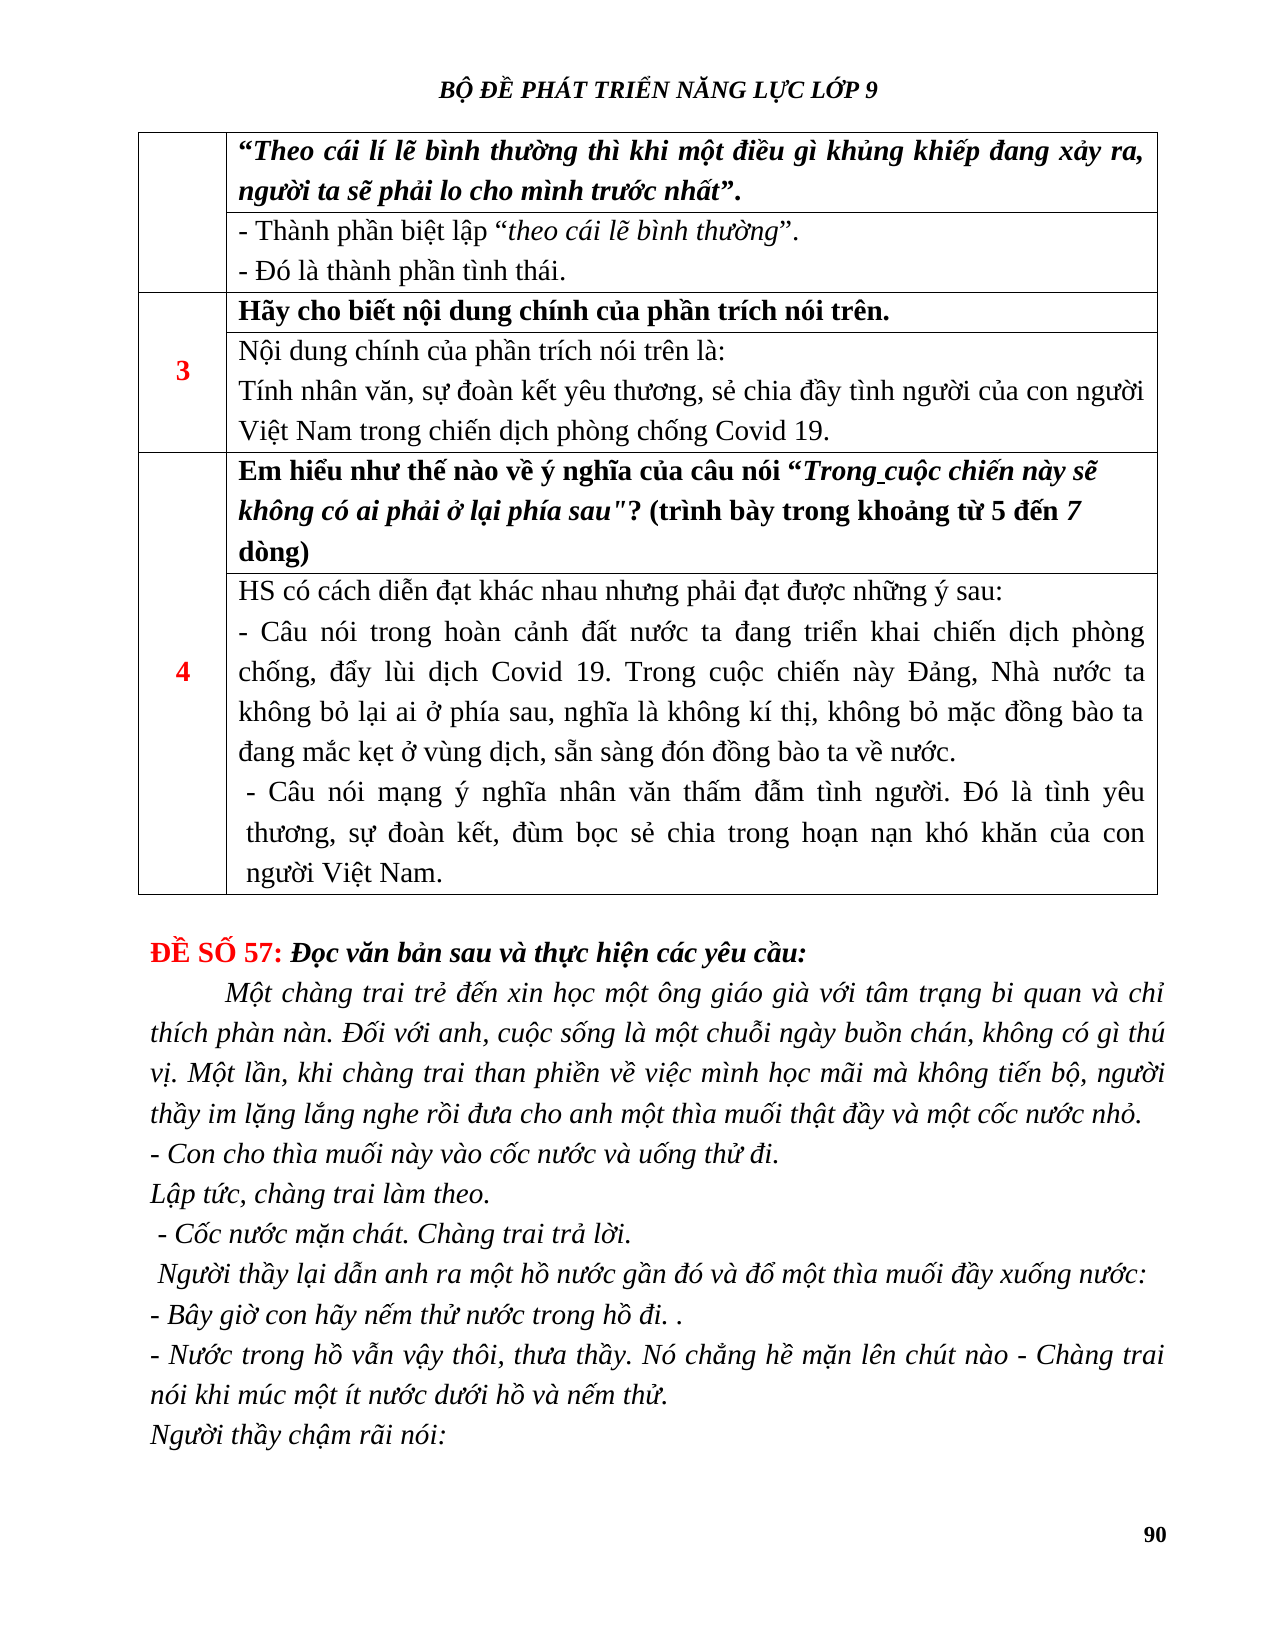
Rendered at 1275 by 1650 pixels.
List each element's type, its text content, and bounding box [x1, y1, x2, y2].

text Người thầy chậm rãi nói: [150, 1417, 1167, 1451]
table_cell - Thành phần biệt lập “theo cái lẽ bình thường”. - Đó là thành phần tình thái. [227, 213, 1157, 292]
text ĐỀ SỐ 57: Đọc văn bản sau và thực hiện các yêu cầu: [150, 935, 1167, 968]
text Một chàng trai trẻ đến xin học một ông giáo già với tâm trạng bi quan và chỉ thích phàn nàn. Đối với anh, cuộc sống là một chuỗi ngày buồn chán, không có gì thú vị. Một lần, khi chàng trai than phiền về việc mình học mãi mà không tiến bộ, người thầy im lặng lắng nghe rồi đưa cho anh một thìa muối thật đầy và một cốc nước nhỏ. [150, 975, 1167, 1129]
table_cell Em hiểu như thế nào về ý nghĩa của câu nói “Trong cuộc chiến này sẽ không có ai phải ở lại phía sau"? (trình bày trong khoảng từ 5 đến 7 dòng) [227, 453, 1157, 572]
table_cell HS có cách diễn đạt khác nhau nhưng phải đạt được những ý sau: - Câu nói trong hoàn cảnh đất nước ta đang triển khai chiến dịch phòng chống, đẩy lùi dịch Covid 19. Trong cuộc chiến này Đảng, Nhà nước ta không bỏ lại ai ở phía sau, nghĩa là không kí thị, không bỏ mặc đồng bào ta đang mắc kẹt ở vùng dịch, sẵn sàng đón đồng bào ta về nước. - Câu nói mạng ý nghĩa nhân văn thấm đẫm tình người. Đó là tình yêu thương, sự đoàn kết, đùm bọc sẻ chia trong hoạn nạn khó khăn của con người Việt Nam. [227, 574, 1157, 894]
text - Cốc nước mặn chát. Chàng trai trả lời. [150, 1216, 1167, 1250]
text - Con cho thìa muối này vào cốc nước và uống thử đi. [150, 1136, 1167, 1169]
text - Bây giờ con hãy nếm thử nước trong hồ đi. . [150, 1297, 1167, 1330]
table_cell 3 [139, 293, 226, 452]
text Người thầy lại dẫn anh ra một hồ nước gần đó và đổ một thìa muối đầy xuống nước: [150, 1257, 1167, 1290]
table_cell 4 [139, 453, 226, 894]
table_cell Hãy cho biết nội dung chính của phần trích nói trên. [227, 293, 1157, 332]
text - Nước trong hồ vẫn vậy thôi, thưa thầy. Nó chẳng hề mặn lên chút nào - Chàng trai nói khi múc một ít nước dưới hồ và nếm thử. [150, 1337, 1167, 1411]
table_cell Nội dung chính của phần trích nói trên là: Tính nhân văn, sự đoàn kết yêu thương, sẻ chia đầy tình người của con người Việt Nam trong chiến dịch phòng chống Covid 19. [227, 333, 1157, 452]
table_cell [227, 133, 1157, 212]
text Lập tức, chàng trai làm theo. [150, 1176, 1167, 1210]
table_cell 2 [139, 133, 226, 292]
